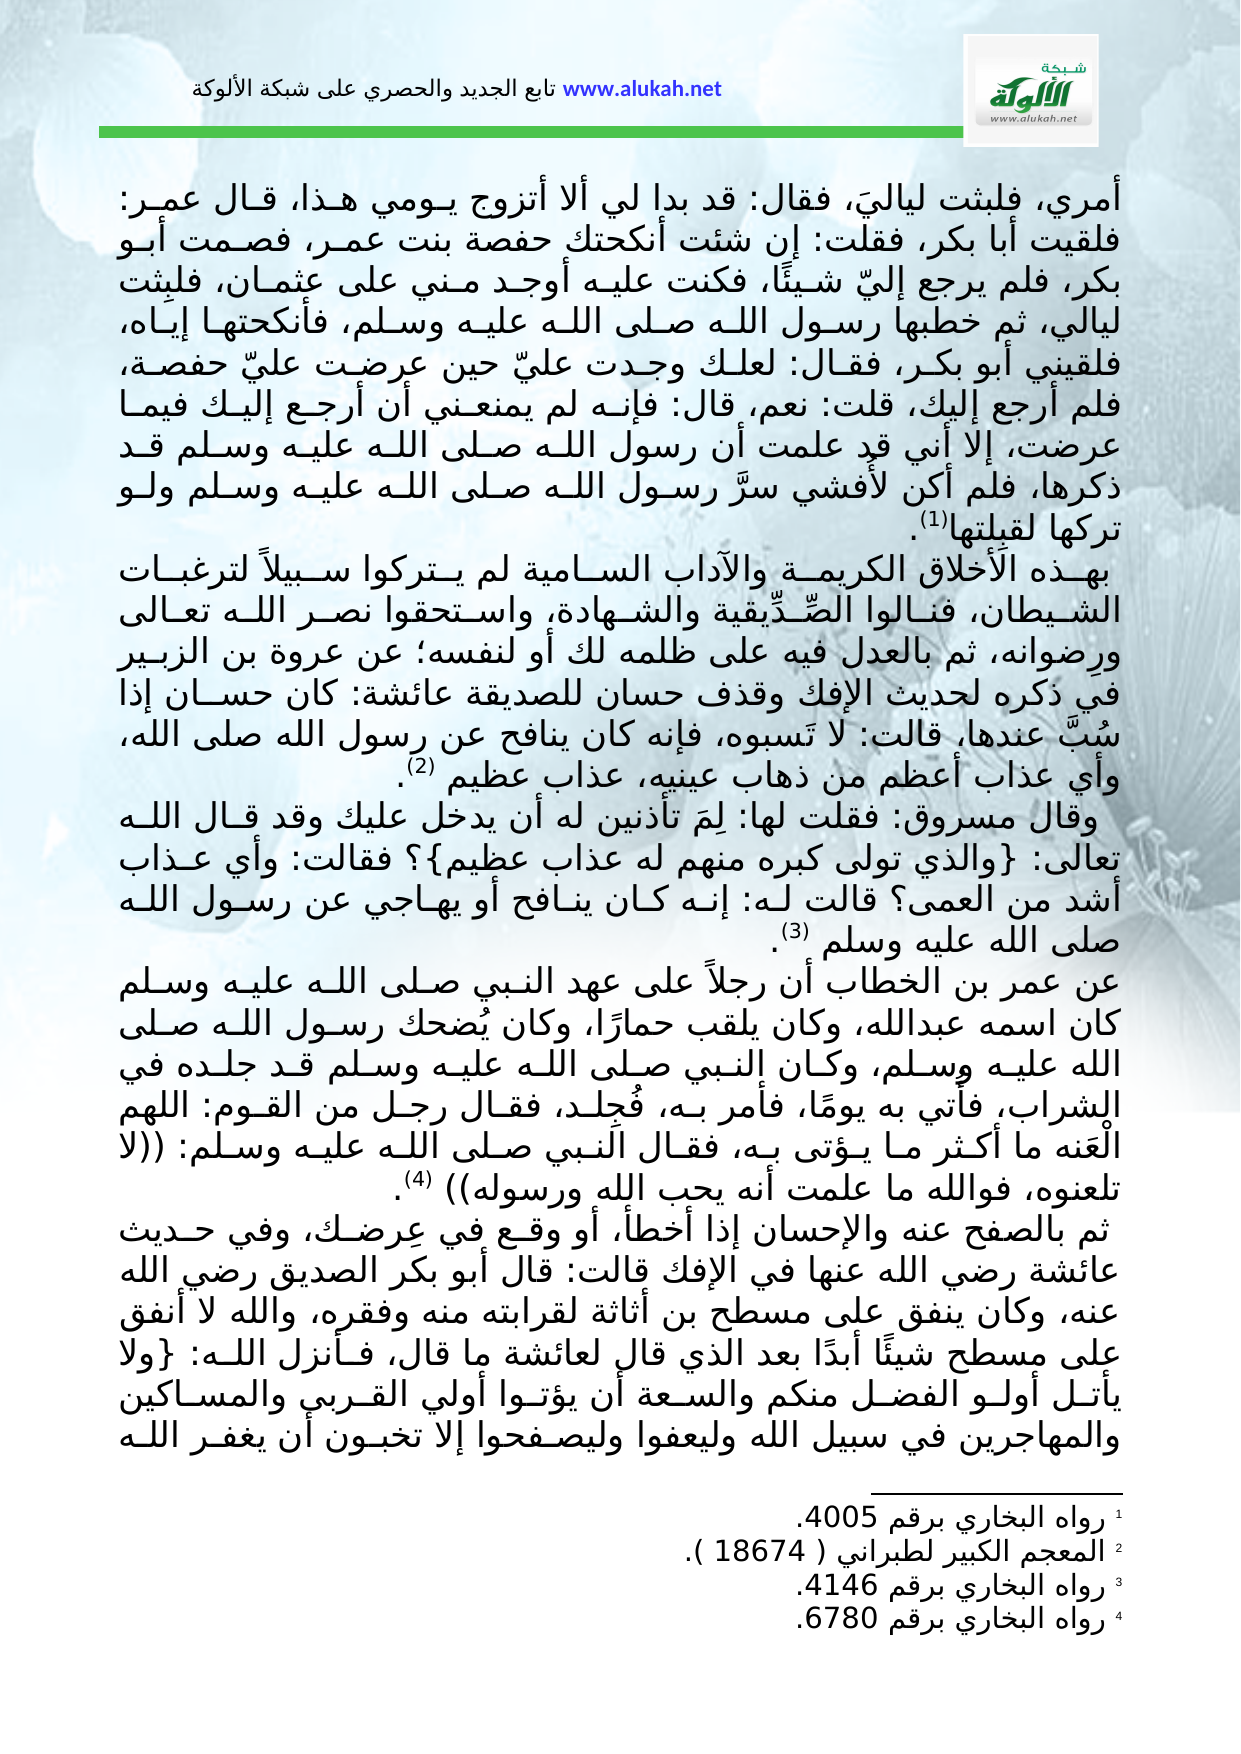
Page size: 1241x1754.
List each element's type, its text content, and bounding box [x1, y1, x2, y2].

list وقال مسروق: فقلت لها: لِمَ تأذنين له أن يدخل عليك وقد قال الله تعالى: {والذي تولى كبره منهم له عذاب عظيم}؟ فقالت: وأي عذاب أشد من العمى؟ قالت له: إنه كان ينافح أو يهاجي عن رسول الله صلى الله عليه وسلم (). [118, 796, 1122, 961]
list بهذه الأخلاق الكريمة والآداب السامية لم يتركوا سبيلاً لترغبات الشيطان، فنالوا الصِّدِّيقية والشهادة، واستحقوا نصر الله تعالى ورِضوانه، ثم بالعدل فيه على ظلمه لك أو لنفسه؛ عن عروة بن الزبير في ذكره لحديث الإفك وقذف حسان للصديقة عائشة: كان حسان إذا سُبَّ عندها، قالت: لا تَسبوه، فإنه كان ينافح عن رسول الله صلى الله، وأي عذاب أعظم من ذهاب عينيه، عذاب عظيم (). [118, 548, 1122, 796]
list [118, 1208, 1122, 1456]
list عن عمر بن الخطاب أن رجلاً على عهد النبي صلى الله عليه وسلم كان اسمه عبدالله، وكان يلقب حمارًا، وكان يُضحك رسول الله صلى الله عليه وسلم، وكان النبي صلى الله عليه وسلم قد جلده في الشراب، فأُتي به يومًا، فأمر به، فُجِلد، فقال رجل من القوم: اللهم الْعَنه ما أكثر ما يؤتى به، فقال النبي صلى الله عليه وسلم: ((لا تلعنوه، فوالله ما علمت أنه يحب الله ورسوله)) (). [118, 961, 1122, 1208]
picture [0, 0, 1241, 1751]
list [118, 177, 1122, 548]
